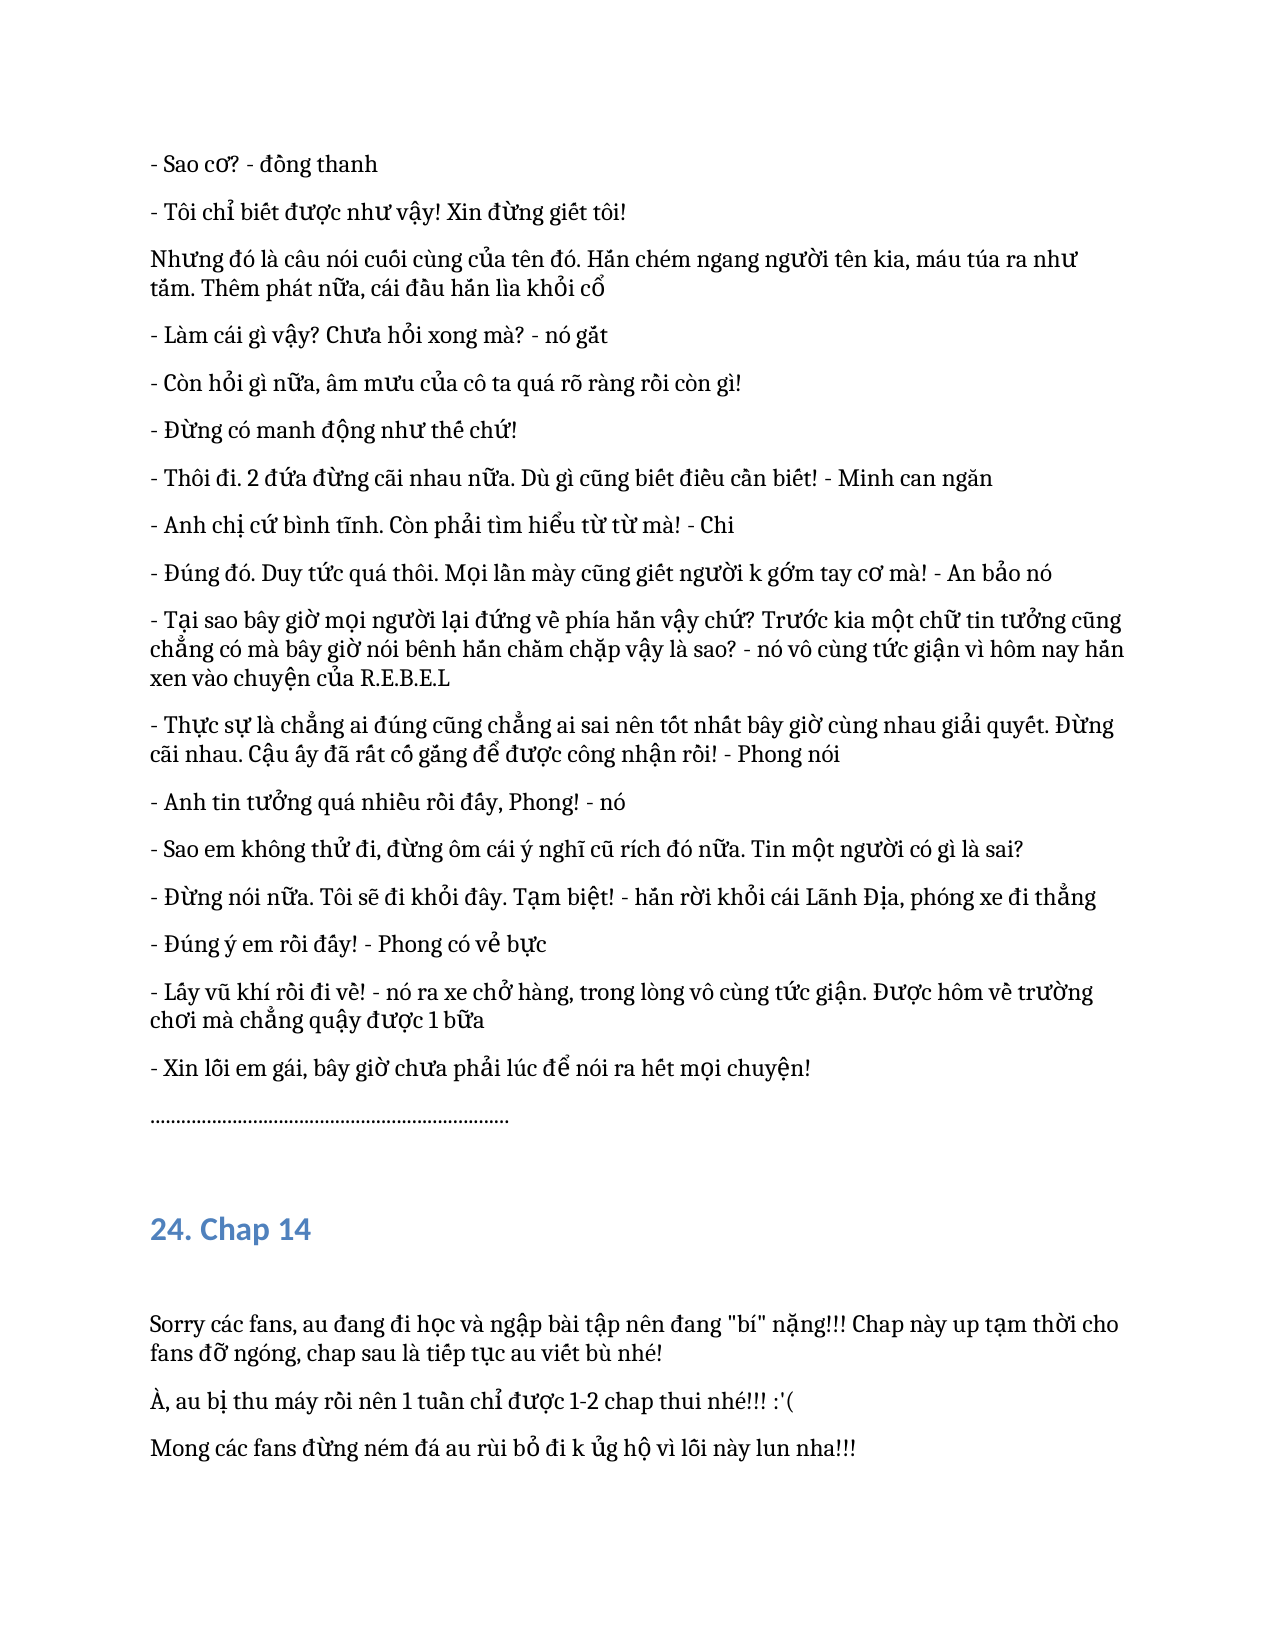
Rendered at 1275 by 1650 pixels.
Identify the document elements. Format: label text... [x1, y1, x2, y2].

text - Đúng đó. Duy tức quá thôi. Mọi lần mày cũng giết người k gớm tay cơ mà! - An bảo nó [150, 559, 1125, 587]
text - Làm cái gì vậy? Chưa hỏi xong mà? - nó gắt [150, 321, 1125, 350]
text - Còn hỏi gì nữa, âm mưu của cô ta quá rõ ràng rồi còn gì! [150, 369, 1125, 397]
subtitle 24. Chap 14 [150, 1208, 1125, 1249]
text - Tại sao bây giờ mọi người lại đứng về phía hắn vậy chứ? Trước kia một chữ tin tưởng cũng chẳng có mà bây giờ nói bênh hắn chằm chặp vậy là sao? - nó vô cùng tức giận vì hôm nay hắn xen vào chuyện của R.E.B.E.L [150, 606, 1125, 692]
text ...................................................................... [150, 1101, 1125, 1187]
text - Sao em không thử đi, đừng ôm cái ý nghĩ cũ rích đó nữa. Tin một người có gì là sai? [150, 835, 1125, 864]
text - Anh chị cứ bình tĩnh. Còn phải tìm hiểu từ từ mà! - Chi [150, 511, 1125, 540]
text - Thôi đi. 2 đứa đừng cãi nhau nữa. Dù gì cũng biết điều cần biết! - Minh can ngăn [150, 464, 1125, 492]
text À, au bị thu máy rồi nên 1 tuần chỉ được 1-2 chap thui nhé!!! :'( [150, 1387, 1125, 1415]
text - Lấy vũ khí rồi đi về! - nó ra xe chở hàng, trong lòng vô cùng tức giận. Được hôm về trường chơi mà chẳng quậy được 1 bữa [150, 977, 1125, 1035]
text - Anh tin tưởng quá nhiều rồi đấy, Phong! - nó [150, 787, 1125, 816]
text Nhưng đó là câu nói cuối cùng của tên đó. Hắn chém ngang người tên kia, máu túa ra như tắm. Thêm phát nữa, cái đầu hắn lìa khỏi cổ [150, 245, 1125, 302]
text - Xin lỗi em gái, bây giờ chưa phải lúc để nói ra hết mọi chuyện! [150, 1054, 1125, 1082]
text - Tôi chỉ biết được như vậy! Xin đừng giết tôi! [150, 197, 1125, 226]
text Mong các fans đừng ném đá au rùi bỏ đi k ủg hộ vì lỗi này lun nha!!! [150, 1434, 1125, 1463]
text - Đừng nói nữa. Tôi sẽ đi khỏi đây. Tạm biệt! - hắn rời khỏi cái Lãnh Địa, phóng xe đi thẳng [150, 882, 1125, 911]
text - Đừng có manh động như thế chứ! [150, 416, 1125, 445]
text - Sao cơ? - đồng thanh [150, 150, 1125, 179]
text Sorry các fans, au đang đi học và ngập bài tập nên đang "bí" nặng!!! Chap này up tạm thời cho fans đỡ ngóng, chap sau là tiếp tục au viết bù nhé! [150, 1253, 1125, 1368]
text - Đúng ý em rồi đấy! - Phong có vẻ bực [150, 930, 1125, 959]
text - Thực sự là chẳng ai đúng cũng chẳng ai sai nên tốt nhất bây giờ cùng nhau giải quyết. Đừng cãi nhau. Cậu ấy đã rất cố gắng để được công nhận rồi! - Phong nói [150, 711, 1125, 769]
